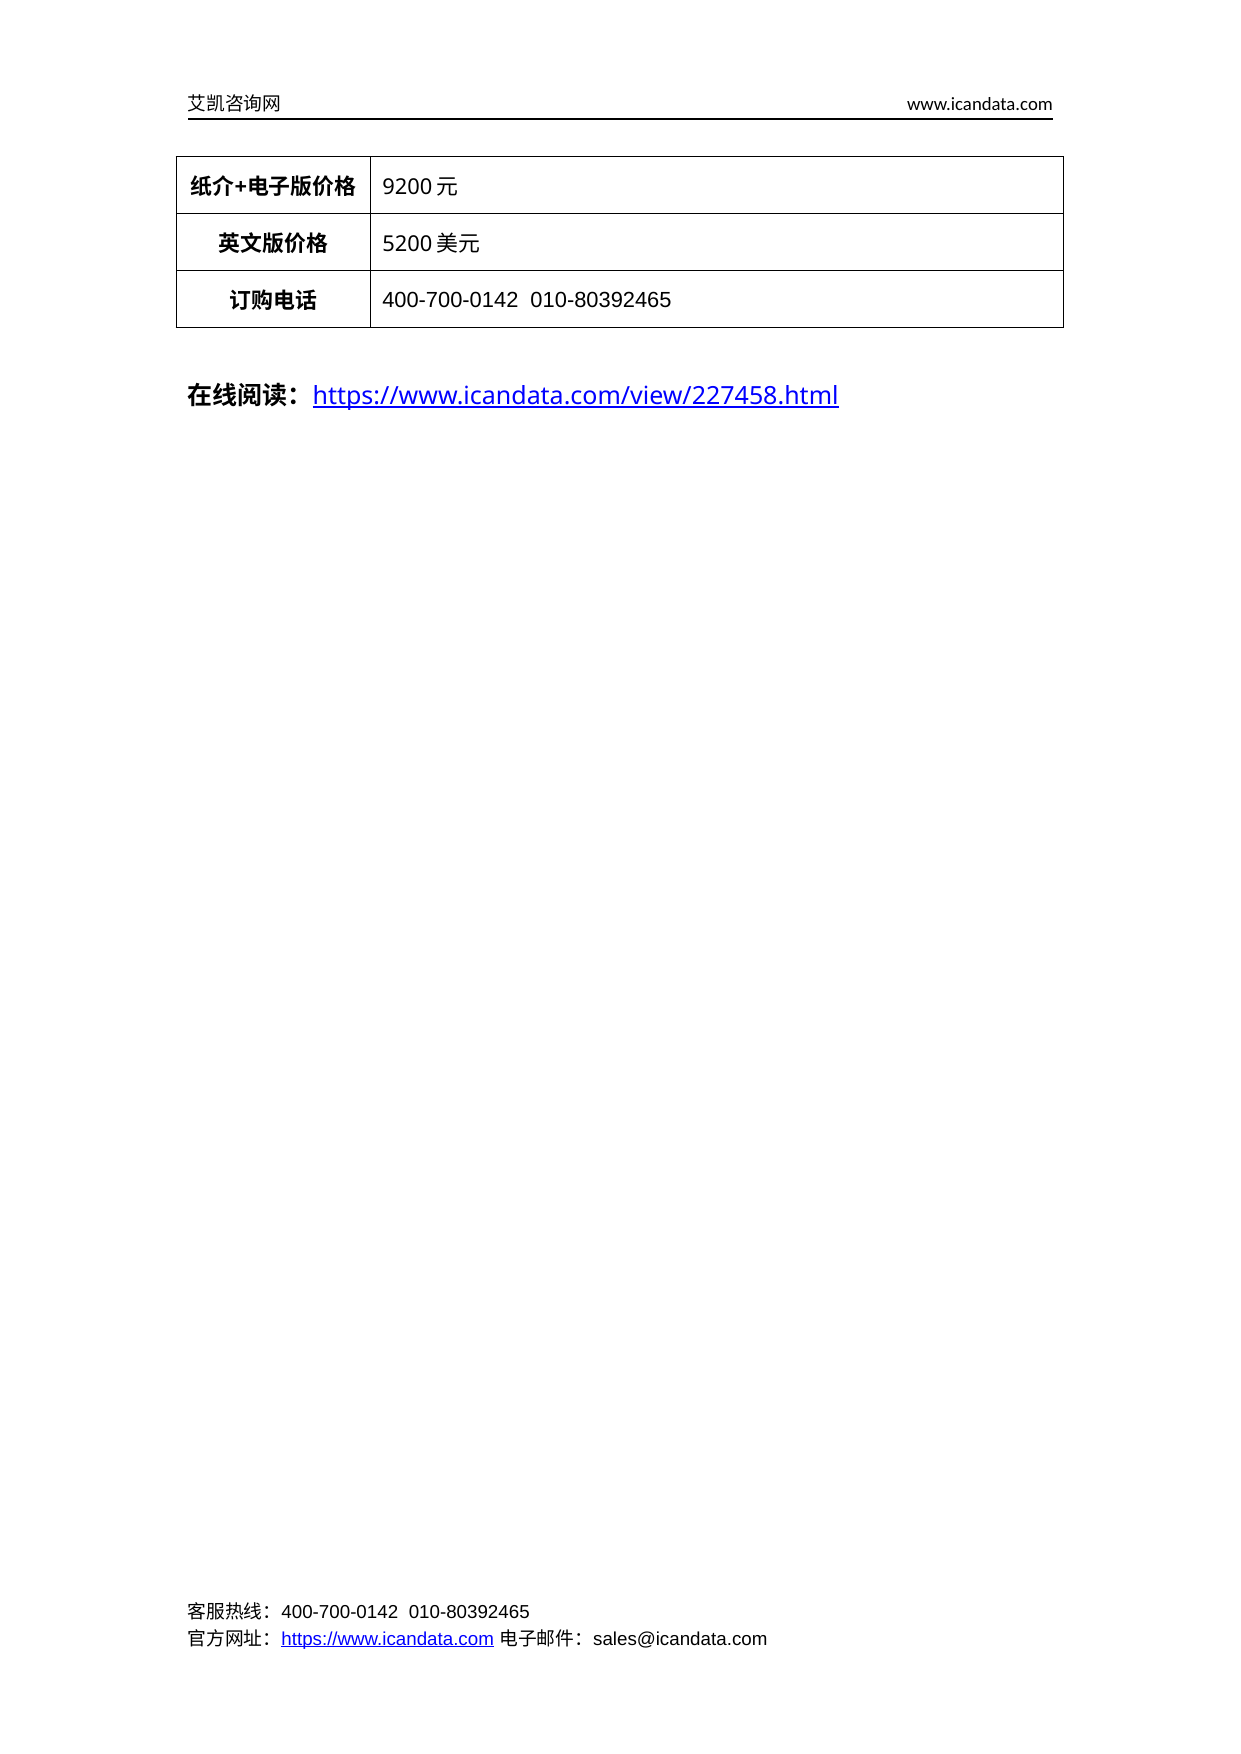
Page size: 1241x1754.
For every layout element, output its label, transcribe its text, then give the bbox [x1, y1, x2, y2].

table_cell 5200美元 [371, 214, 1063, 270]
table_cell 英文版价格 [177, 214, 370, 270]
text 在线阅读：https://www.icandata.com/view/227458.html [187, 361, 1053, 426]
table_cell 订购电话 [177, 271, 370, 327]
table_cell 纸介+电子版价格 [177, 157, 370, 213]
table_cell 400-700-0142 010-80392465 [371, 271, 1063, 327]
table_cell 9200元 [371, 157, 1063, 213]
